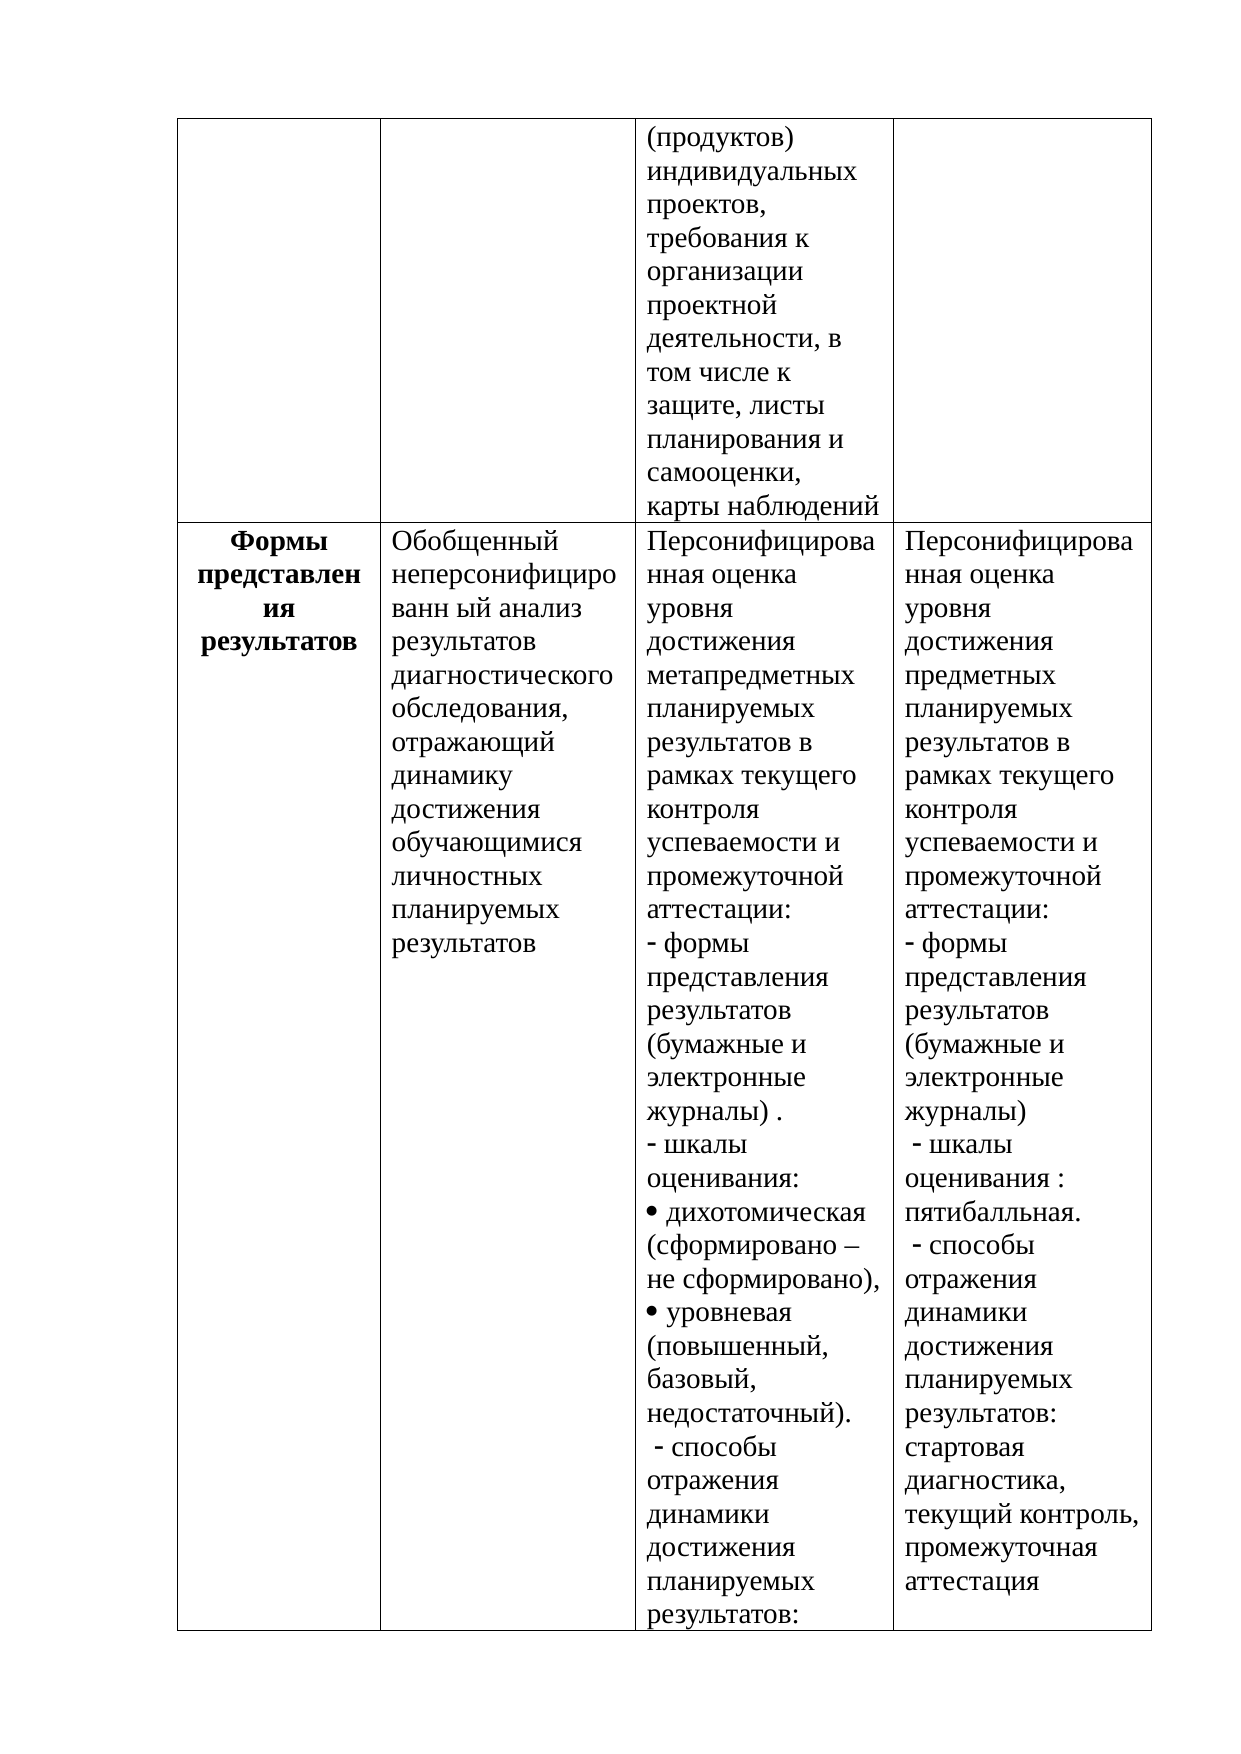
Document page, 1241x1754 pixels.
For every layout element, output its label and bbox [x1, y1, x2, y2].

table_cell [178, 523, 380, 1630]
table_cell [178, 119, 380, 522]
table_cell [636, 119, 893, 522]
table_cell [381, 119, 635, 522]
table_cell [381, 523, 635, 1630]
table_cell [636, 523, 893, 1630]
table_cell [894, 523, 1151, 1630]
table_cell [894, 119, 1151, 522]
